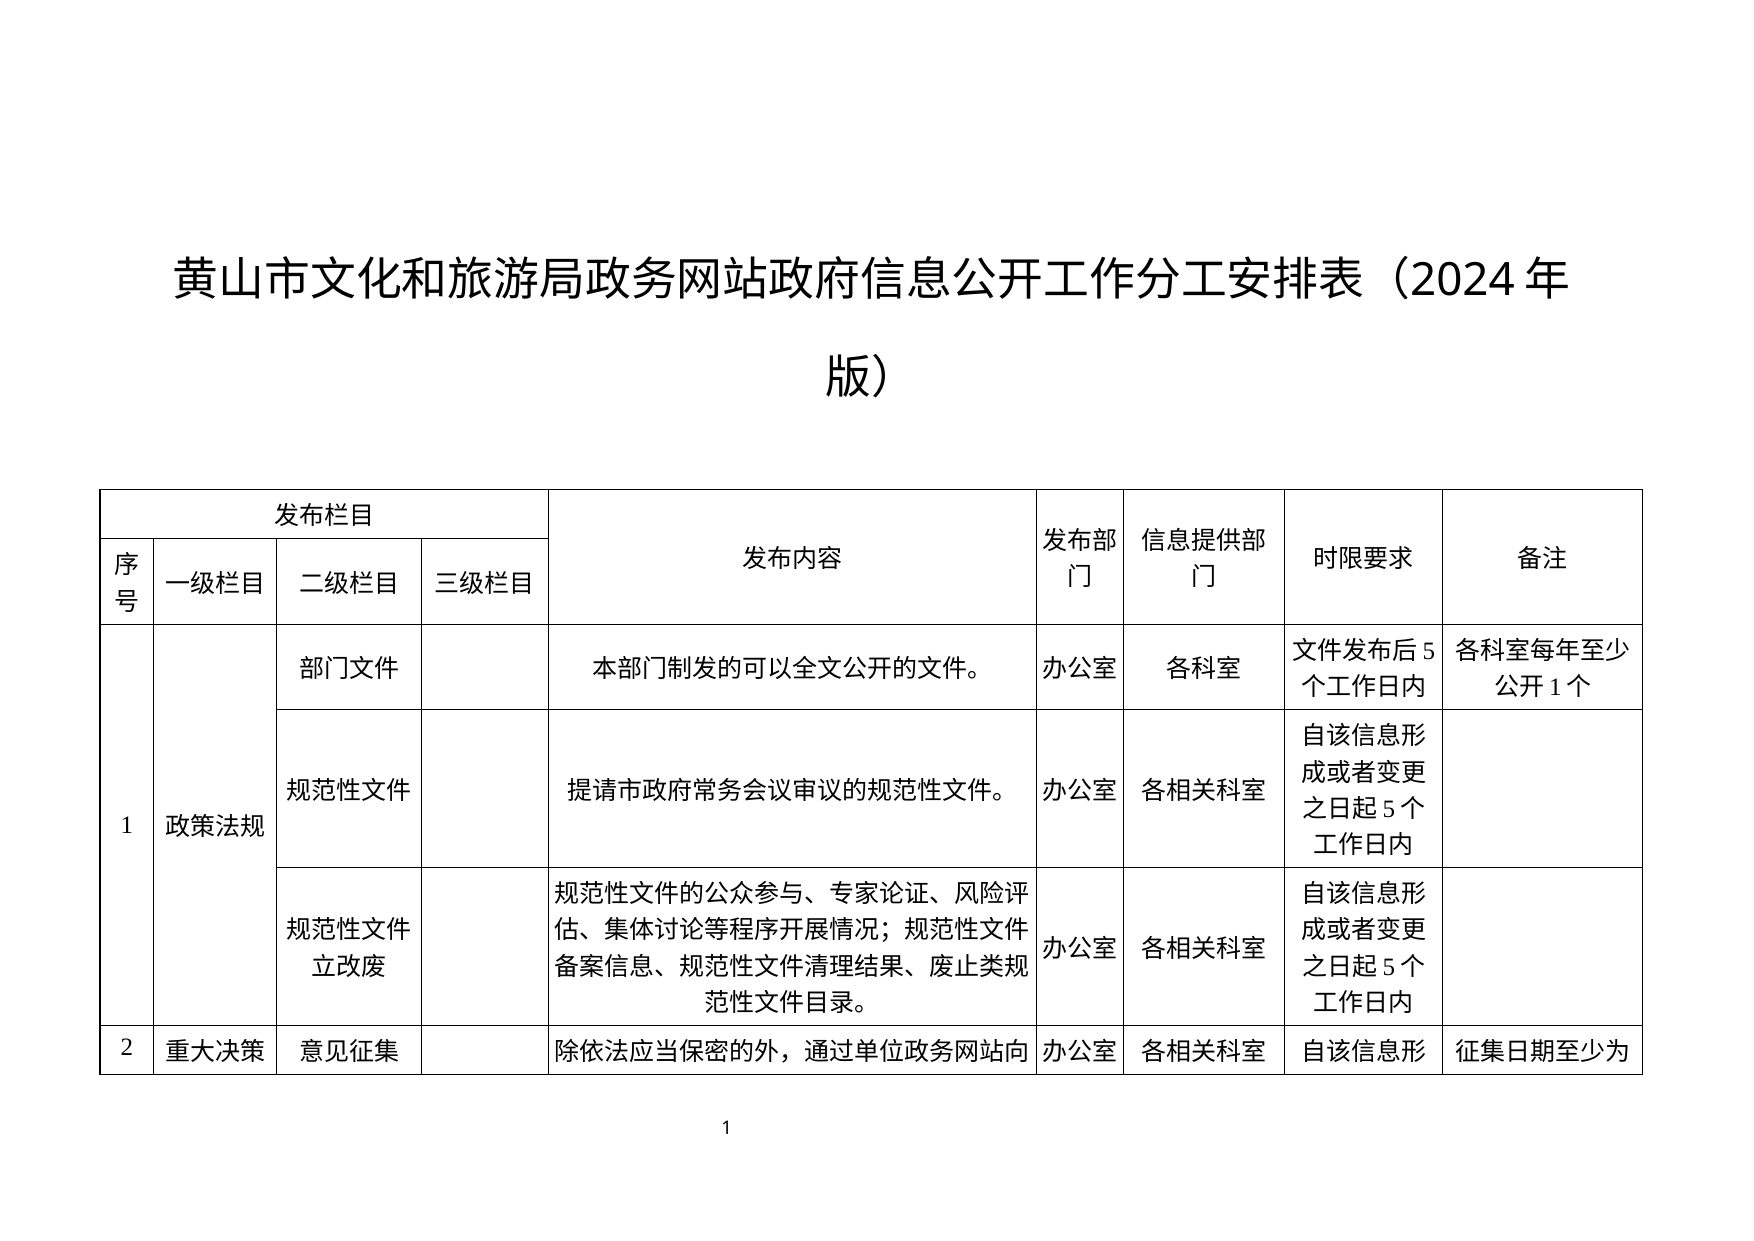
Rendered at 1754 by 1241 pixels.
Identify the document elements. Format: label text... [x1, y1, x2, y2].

text 黄山市文化和旅游局政务网站政府信息公开工作分工安排表（2024年版） [136, 226, 1606, 423]
table_cell 规范性文件立改废 [277, 868, 421, 1025]
table_header 信息提供部门 [1124, 490, 1284, 623]
table_cell 部门文件 [277, 625, 421, 709]
table_cell 各科室每年至少公开1个 [1443, 625, 1642, 709]
table_cell 自该信息形成之日起2个工作日内 [1285, 1026, 1442, 1074]
table_cell 提请市政府常务会议审议的规范性文件。 [549, 710, 1036, 867]
table_cell 自该信息形成或者变更之日起5个工作日内 [1285, 710, 1442, 867]
table_cell 2 [101, 1026, 153, 1074]
table_header 发布内容 [549, 490, 1036, 623]
table_cell 文件发布后5个工作日内 [1285, 625, 1442, 709]
table_header 发布栏目 [101, 490, 548, 538]
table_header 时限要求 [1285, 490, 1442, 623]
table_cell [422, 868, 548, 1025]
table_cell 自该信息形成或者变更之日起5个工作日内 [1285, 868, 1442, 1025]
table_cell 政策法规 [154, 625, 276, 1025]
table_cell [422, 710, 548, 867]
table_cell [1443, 868, 1642, 1025]
table_cell 除依法应当保密的外，通过单位政务网站向社会公众征求意见建议。 [549, 1026, 1036, 1074]
table_cell 二级栏目 [277, 539, 421, 623]
table_cell 征集日期至少为30个自然日，特殊情况需附说明 [1443, 1026, 1642, 1074]
table_cell [422, 1026, 548, 1074]
table_cell 各相关科室 [1124, 710, 1284, 867]
table_cell [422, 625, 548, 709]
table_cell 各科室 [1124, 625, 1284, 709]
table_cell 办公室 [1037, 625, 1123, 709]
table_cell 规范性文件的公众参与、专家论证、风险评估、集体讨论等程序开展情况；规范性文件备案信息、规范性文件清理结果、废止类规范性文件目录。 [549, 868, 1036, 1025]
table_cell 本部门制发的可以全文公开的文件。 [549, 625, 1036, 709]
table_cell 三级栏目 [422, 539, 548, 623]
table_cell [1443, 710, 1642, 867]
table_cell 办公室 [1037, 1026, 1123, 1074]
table_cell 一级栏目 [154, 539, 276, 623]
table_cell 各相关科室 [1124, 868, 1284, 1025]
table_cell 办公室 [1037, 710, 1123, 867]
table_header 备注 [1443, 490, 1642, 623]
table_cell 意见征集 [277, 1026, 421, 1074]
table_cell 规范性文件 [277, 710, 421, 867]
table_cell 办公室 [1037, 868, 1123, 1025]
table_cell 1 [101, 625, 153, 1025]
table_cell 各相关科室 [1124, 1026, 1284, 1074]
table_cell 序号 [101, 539, 153, 623]
table_header 发布部门 [1037, 490, 1123, 623]
table_cell 重大决策预公开 [154, 1026, 276, 1074]
